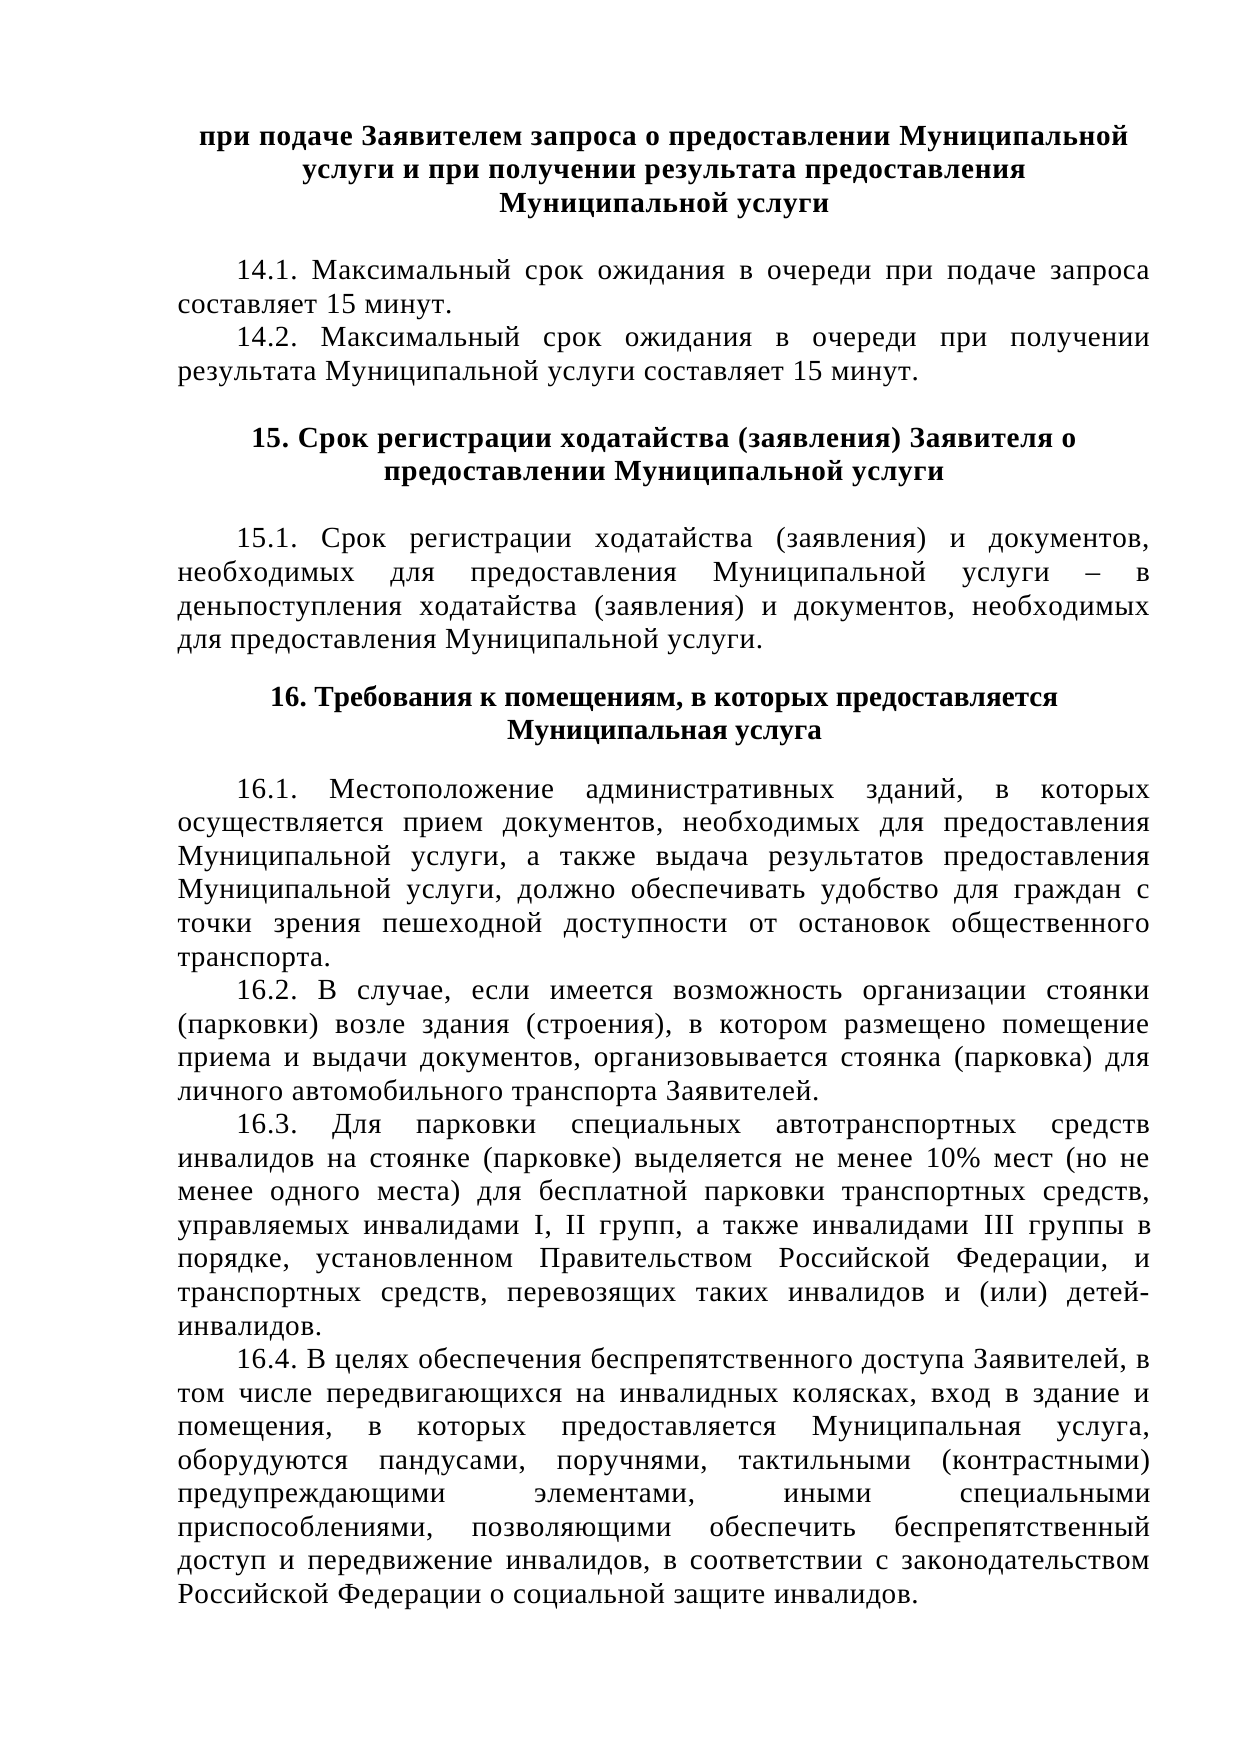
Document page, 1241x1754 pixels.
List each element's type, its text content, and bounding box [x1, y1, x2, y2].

text 16.3. Для парковки специальных автотранспортных средств инвалидов на стоянке (парковке) выделяется не менее 10% мест (но не менее одного места) для бесплатной парковки транспортных средств, управляемых инвалидами I, II групп, а также инвалидами III группы в порядке, установленном Правительством Российской Федерации, и транспортных средств, перевозящих таких инвалидов и (или) детей-инвалидов. [177, 1106, 1152, 1341]
text 15.1. Срок регистрации ходатайства (заявления) и документов, необходимых для предоставления Муниципальной услуги – в деньпоступления ходатайства (заявления) и документов, необходимых для предоставления Муниципальной услуги. [177, 521, 1152, 655]
text 14.1. Максимальный срок ожидания в очереди при подаче запроса составляет 15 минут. [177, 252, 1152, 319]
text 16. Требования к помещениям, в которых предоставляется Муниципальная услуга [177, 679, 1152, 746]
text 16.2. В случае, если имеется возможность организации стоянки (парковки) возле здания (строения), в котором размещено помещение приема и выдачи документов, организовывается стоянка (парковка) для личного автомобильного транспорта Заявителей. [177, 972, 1152, 1106]
text 16.1. Местоположение административных зданий, в которых осуществляется прием документов, необходимых для предоставления Муниципальной услуги, а также выдача результатов предоставления Муниципальной услуги, должно обеспечивать удобство для граждан с точки зрения пешеходной доступности от остановок общественного транспорта. [177, 771, 1152, 972]
text при подаче Заявителем запроса о предоставлении Муниципальной услуги и при получении результата предоставления [177, 118, 1152, 185]
text Муниципальной услуги [177, 185, 1152, 219]
text 16.4. В целях обеспечения беспрепятственного доступа Заявителей, в том числе передвигающихся на инвалидных колясках, вход в здание и помещения, в которых предоставляется Муниципальная услуга, оборудуются пандусами, поручнями, тактильными (контрастными) предупреждающими элементами, иными специальными приспособлениями, позволяющими обеспечить беспрепятственный доступ и передвижение инвалидов, в соответствии с законодательством Российской Федерации о социальной защите инвалидов. [177, 1341, 1152, 1609]
text 15. Срок регистрации ходатайства (заявления) Заявителя о предоставлении Муниципальной услуги [177, 420, 1152, 487]
text 14.2. Максимальный срок ожидания в очереди при получении результата Муниципальной услуги составляет 15 минут. [177, 319, 1152, 386]
